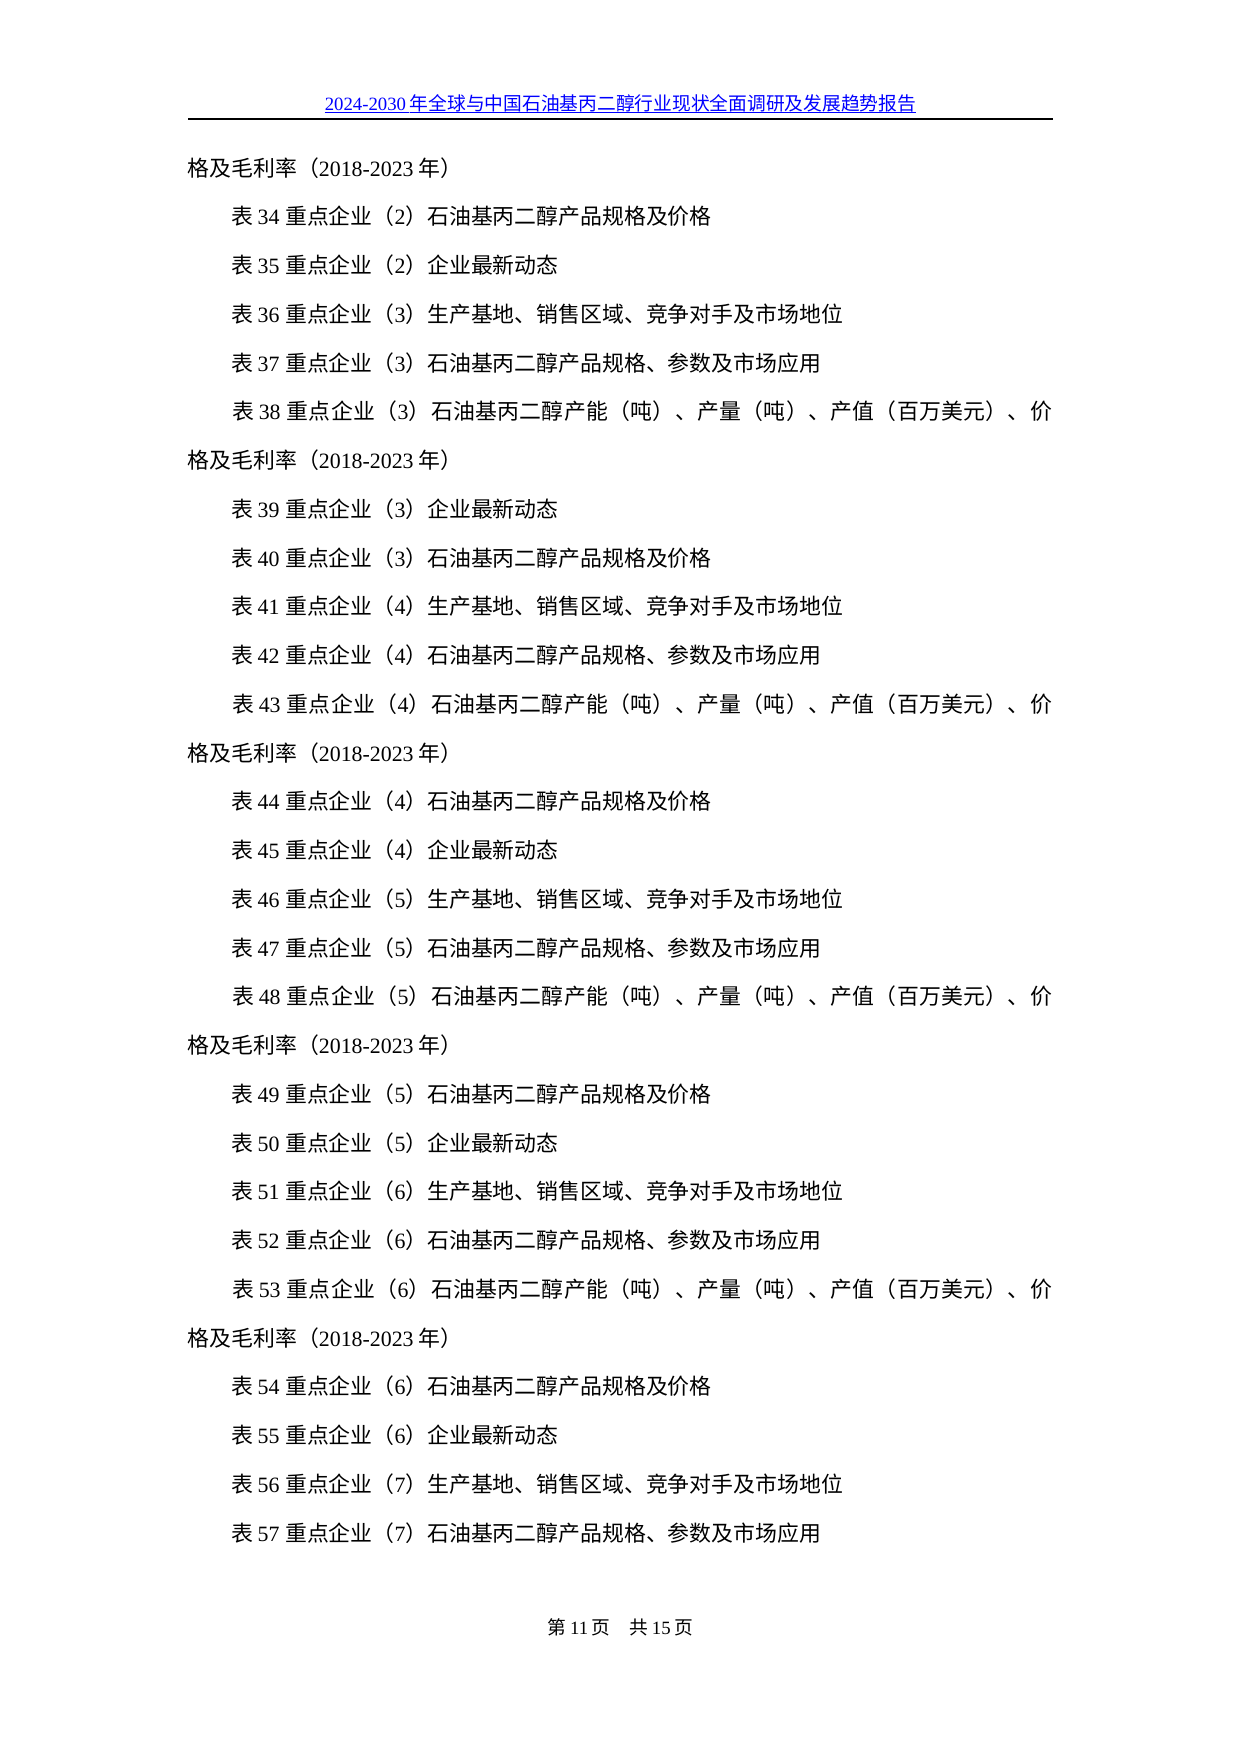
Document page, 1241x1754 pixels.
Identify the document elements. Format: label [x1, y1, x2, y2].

text [187, 150, 1053, 1548]
